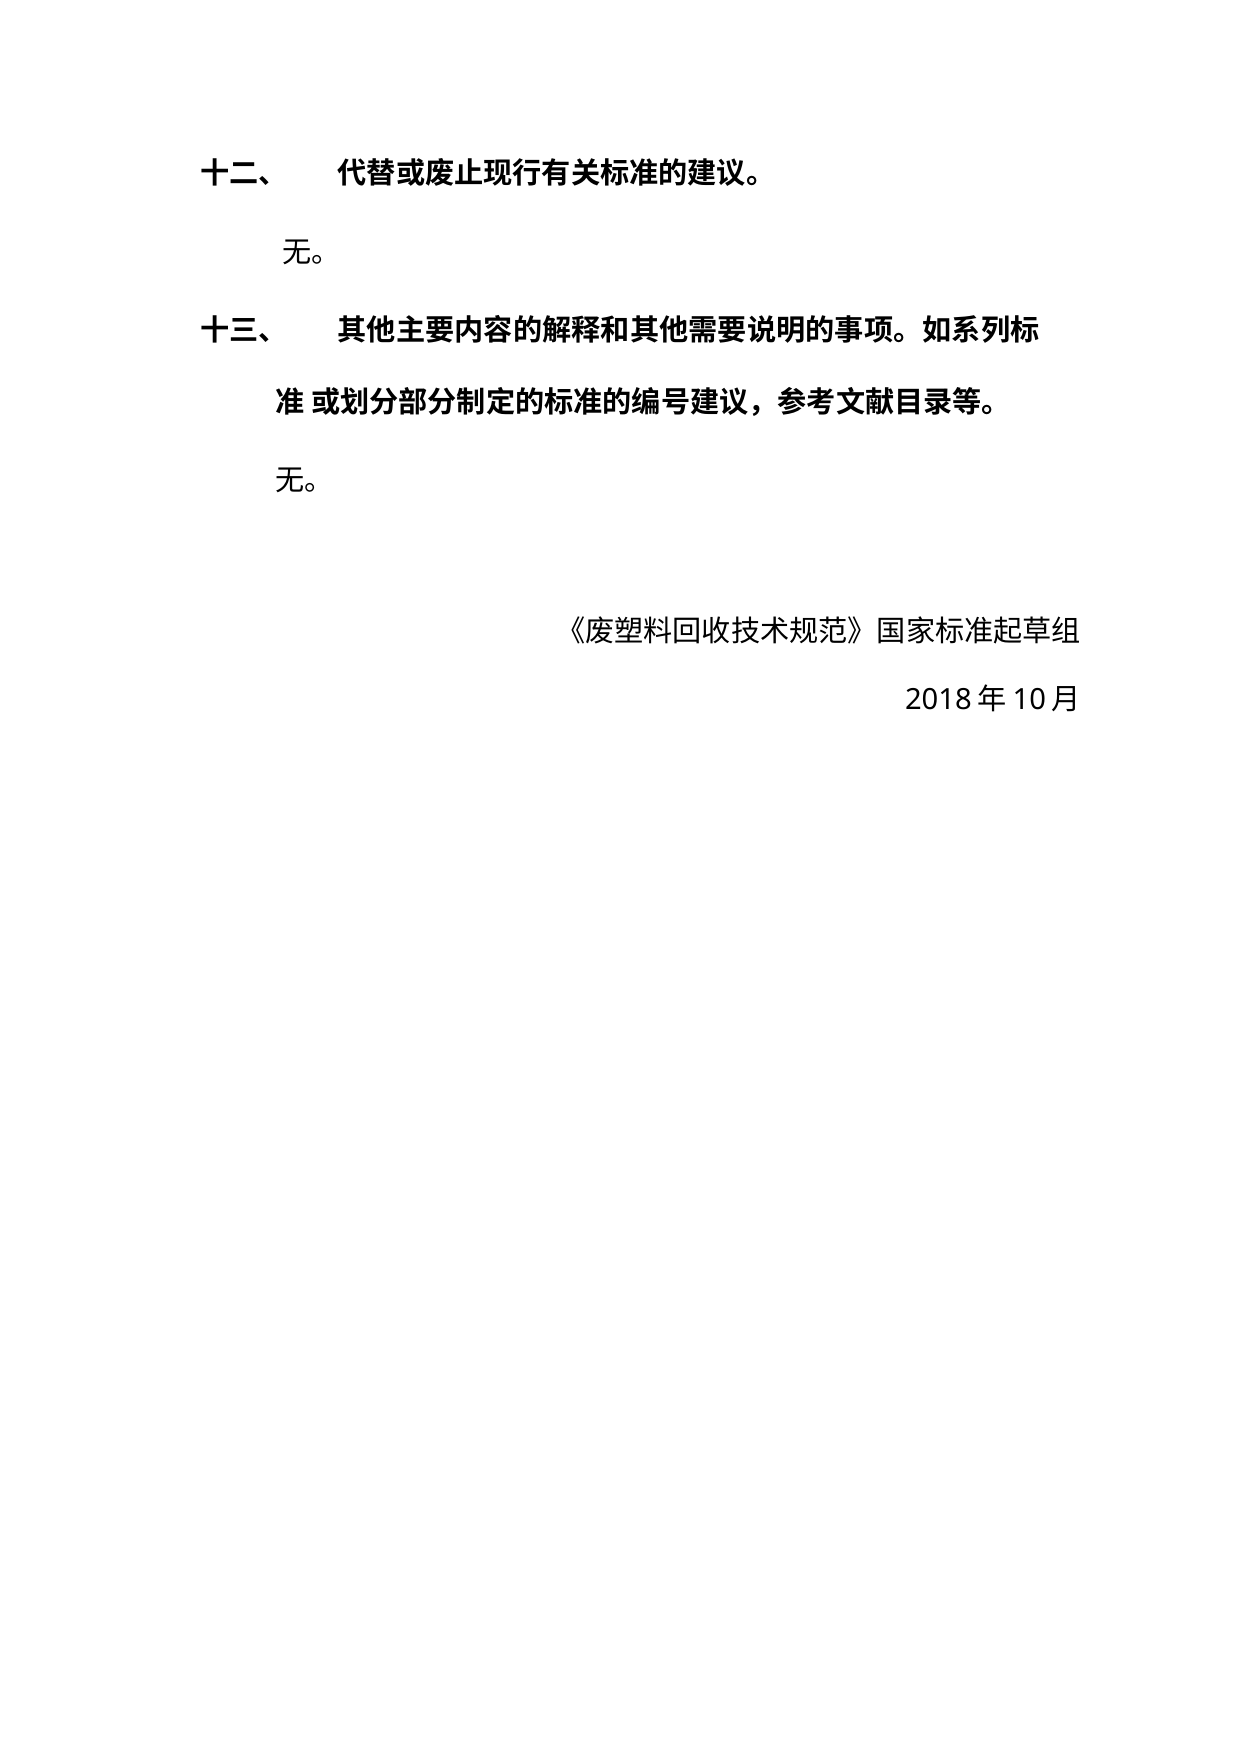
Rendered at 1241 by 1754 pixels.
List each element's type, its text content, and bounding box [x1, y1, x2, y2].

text 无。 [200, 228, 1027, 271]
text 十三、 其他主要内容的解释和其他需要说明的事项。如系列标准 或划分部分制定的标准的编号建议，参考文献目录等。 [200, 306, 1040, 421]
text 2018年10月 [187, 678, 1081, 718]
text 十二、 代替或废止现行有关标准的建议。 [200, 150, 1040, 192]
text 无。 [200, 457, 1027, 499]
text 《废塑料回收技术规范》国家标准起草组 [187, 608, 1081, 650]
